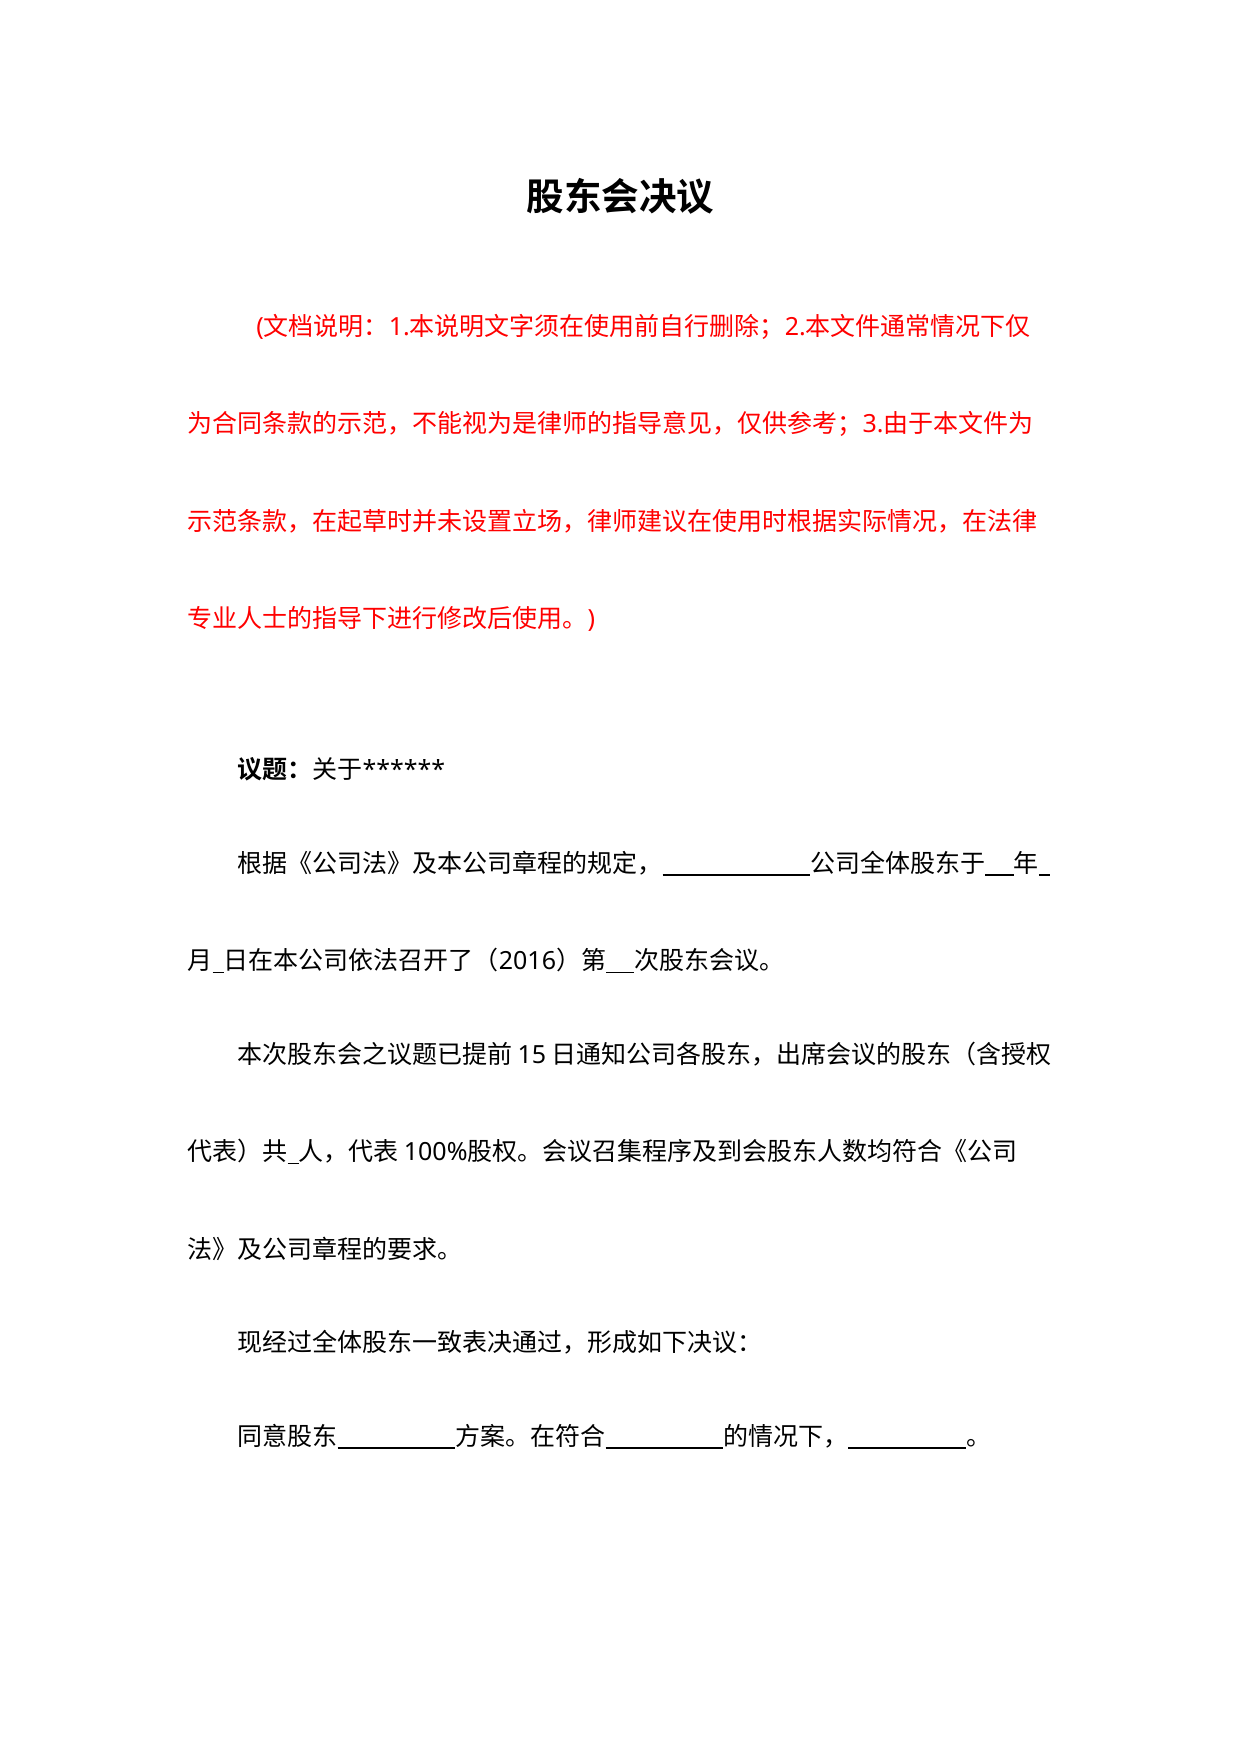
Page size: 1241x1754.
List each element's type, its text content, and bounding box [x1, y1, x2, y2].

text 现经过全体股东一致表决通过，形成如下决议： [187, 1308, 1053, 1373]
text (文档说明：1.本说明文字须在使用前自行删除；2.本文件通常情况下仅为合同条款的示范，不能视为是律师的指导意见，仅供参考；3.由于本文件为示范条款，在起草时并未设置立场，律师建议在使用时根据实际情况，在法律专业人士的指导下进行修改后使用。) [187, 292, 1053, 649]
text 根据《公司法》及本公司章程的规定， 公司全体股东于 年 月 日在本公司依法召开了（2016）第 次股东会议。 [187, 829, 1053, 991]
text 议题：关于****** [187, 735, 1053, 800]
text 股东会决议 [187, 162, 1053, 227]
text 本次股东会之议题已提前15日通知公司各股东，出席会议的股东（含授权代表）共 人，代表100%股权。会议召集程序及到会股东人数均符合《公司法》及公司章程的要求。 [187, 1020, 1053, 1280]
text 同意股东 方案。在符合 的情况下， 。 [187, 1402, 1053, 1467]
